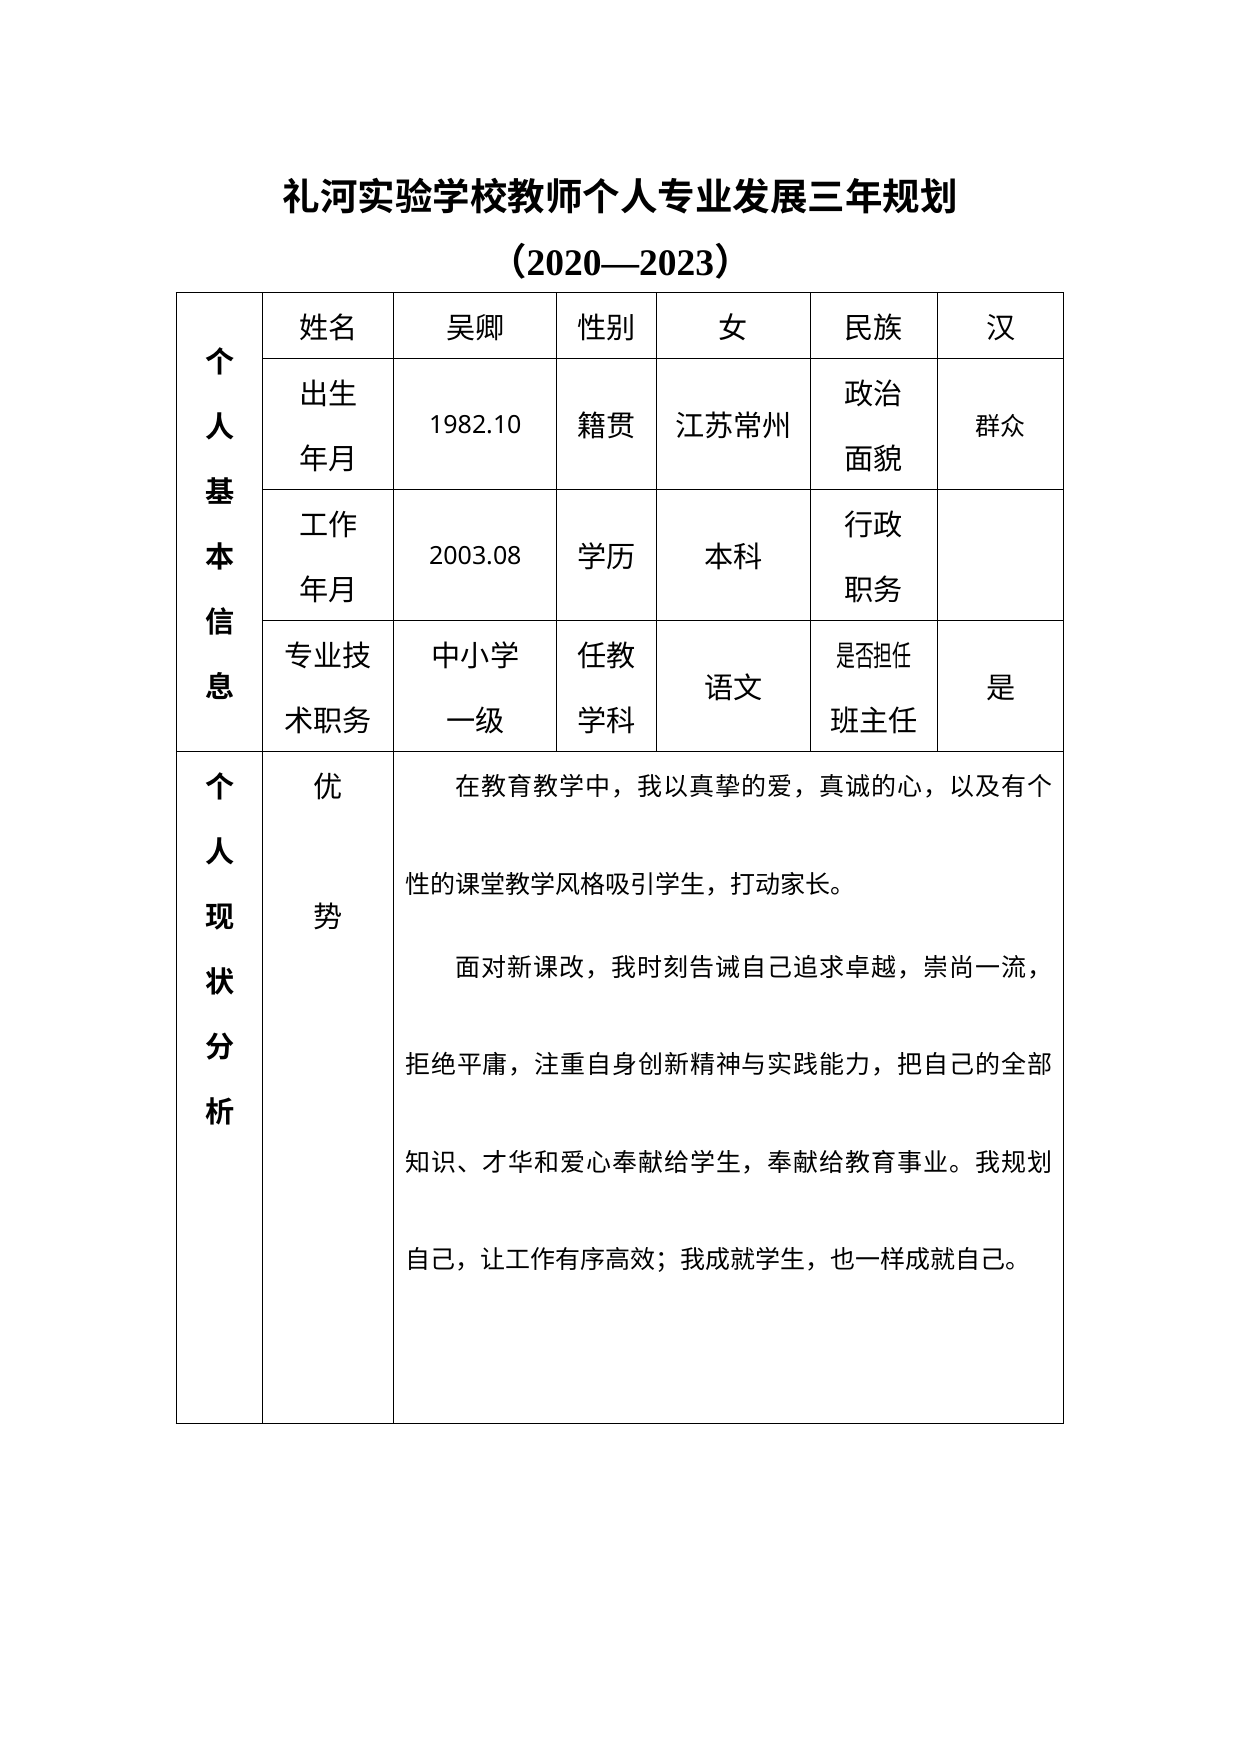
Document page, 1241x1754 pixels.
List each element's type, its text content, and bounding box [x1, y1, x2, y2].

table_cell 江苏常州 [657, 359, 810, 489]
table_cell 行政 职务 [811, 490, 937, 620]
table_cell 任教 学科 [557, 621, 656, 751]
table_cell 优 势 [263, 752, 393, 1423]
table_cell 个 人 现 状 分 析 [177, 752, 262, 1423]
table_cell 2003.08 [394, 490, 556, 620]
table_cell 本科 [657, 490, 810, 620]
table_cell 籍贯 [557, 359, 656, 489]
table_header 姓名 [263, 293, 393, 358]
table_cell 政治 面貌 [811, 359, 937, 489]
table_cell 在教育教学中，我以真挚的爱，真诚的心，以及有个性的课堂教学风格吸引学生，打动家长。 面对新课改，我时刻告诫自己追求卓越，崇尚一流，拒绝平庸，注重自身创新精神与实践能力，把自己的全部知识、才华和爱心奉献给学生，奉献给教育事业。我规划自己，让工作有序高效；我成就学生，也一样成就自己。 [394, 752, 1063, 1423]
table_cell 专业技 术职务 [263, 621, 393, 751]
table_header 女 [657, 293, 810, 358]
table_cell 学历 [557, 490, 656, 620]
table_header 个 人 基 本 信 息 [177, 293, 262, 751]
table_cell 中小学 一级 [394, 621, 556, 751]
table_cell 1982.10 [394, 359, 556, 489]
table_cell 是 [938, 621, 1063, 751]
table_cell 出生 年月 [263, 359, 393, 489]
table_cell [938, 490, 1063, 620]
table_header 汉 [938, 293, 1063, 358]
table_cell 群众 [938, 359, 1063, 489]
text （2020—2023） [187, 227, 1053, 292]
table_cell 语文 [657, 621, 810, 751]
table_header 吴卿 [394, 293, 556, 358]
text 礼河实验学校教师个人专业发展三年规划 [187, 162, 1053, 227]
table_cell 工作 年月 [263, 490, 393, 620]
table_header 性别 [557, 293, 656, 358]
table_header 民族 [811, 293, 937, 358]
table_cell 是否担任班主任 [811, 621, 937, 751]
